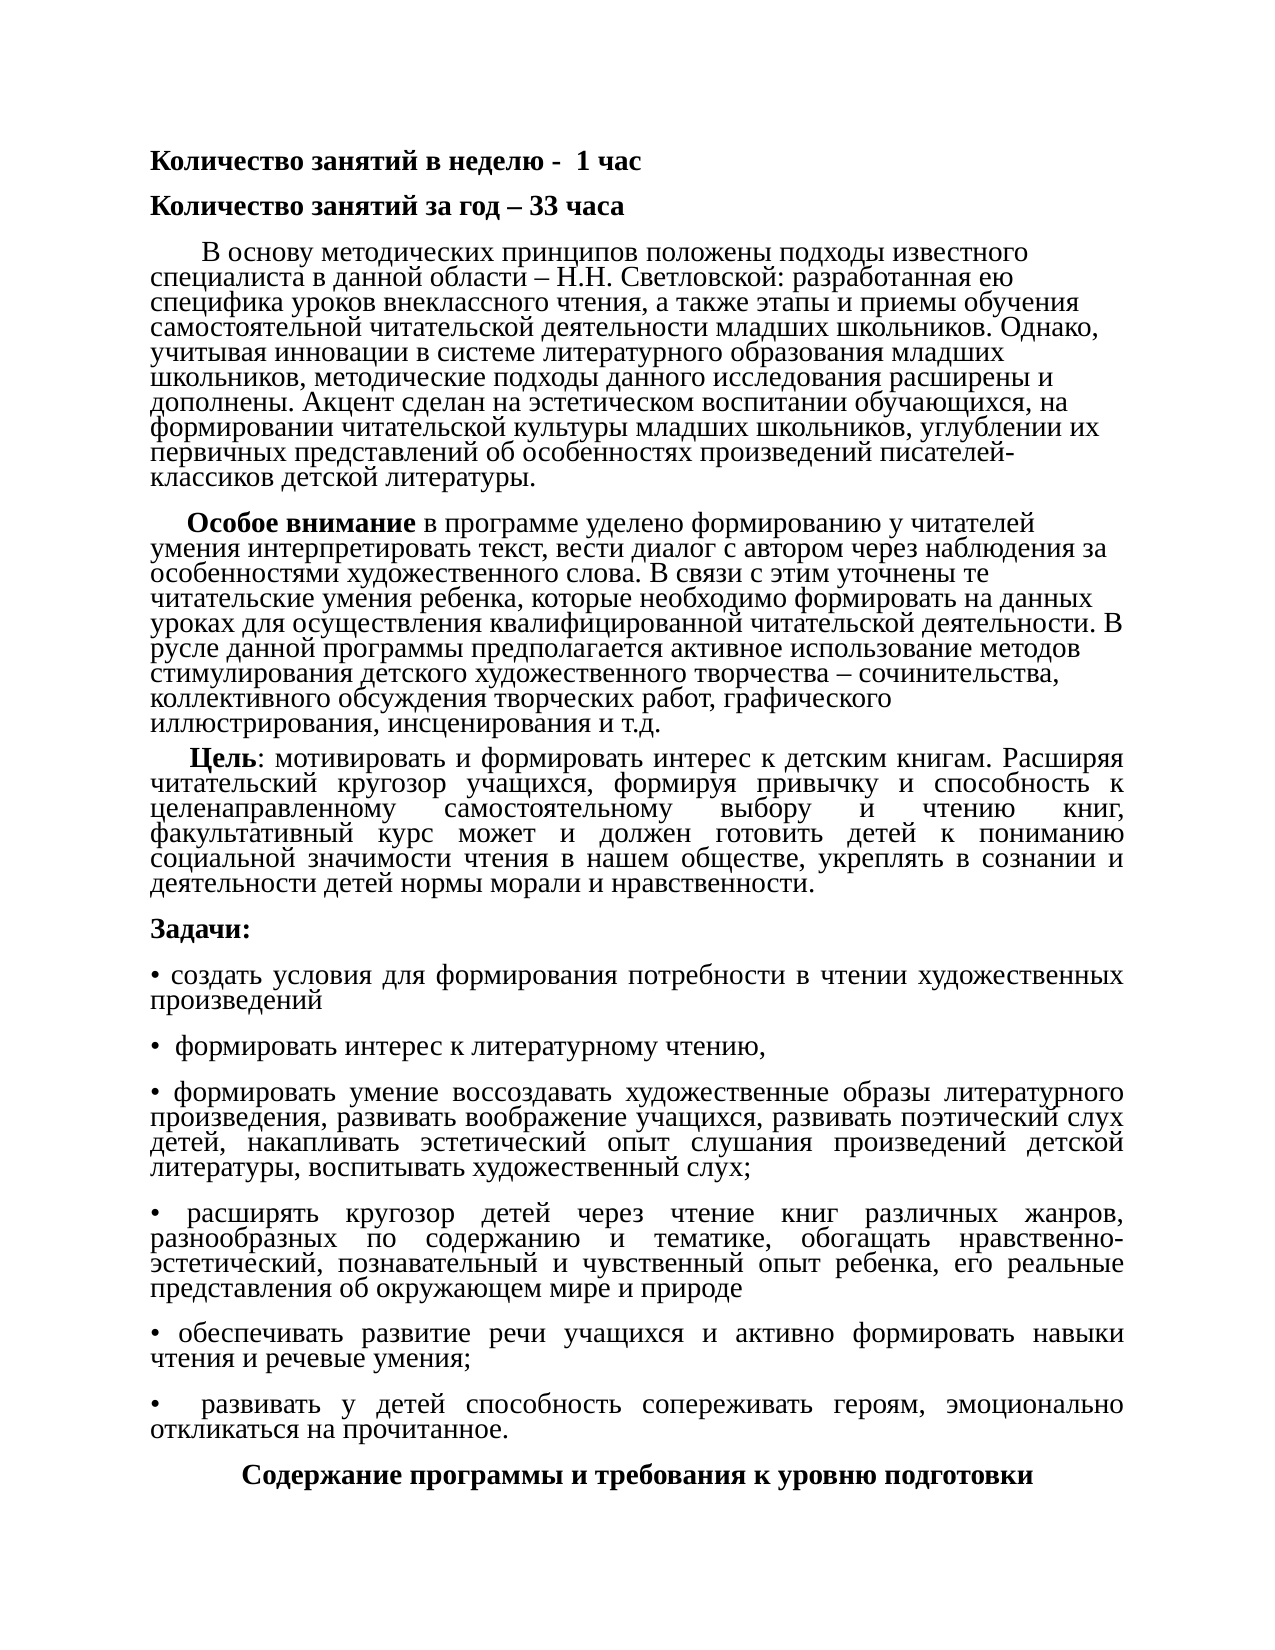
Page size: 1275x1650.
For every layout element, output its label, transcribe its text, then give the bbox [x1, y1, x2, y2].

text Количество занятий за год – 33 часа [150, 196, 1125, 221]
text Количество занятий в неделю - 1 час [150, 150, 1125, 175]
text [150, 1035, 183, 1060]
text • обеспечивать развитие речи учащихся и активно формировать навыки чтения и речевые умения; [150, 1323, 1125, 1373]
text • создать условия для формирования потребности в чтении художественных произведений [150, 964, 1125, 1014]
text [150, 1464, 1125, 1489]
text Особое внимание в программе уделено формированию у читателей умения интерпретировать текст, вести диалог с автором через наблюдения за особенностями художественного слова. В связи с этим уточнены те читательские умения ребенка, которые необходимо формировать на данных уроках для осуществления квалифицированной читательской деятельности. В русле данной программы предполагается активное использование методов стимулирования детского художественного творчества – сочинительства, коллективного обсуждения творческих работ, графического иллюстрирования, инсценирования и т.д. [150, 512, 1125, 737]
text Задачи: [150, 919, 1125, 944]
text В основу методических принципов положены подходы известного специалиста в данной области – Н.Н. Светловской: разработанная ею специфика уроков внеклассного чтения, а также этапы и приемы обучения самостоятельной читательской деятельности младших школьников. Однако, учитывая инновации в системе литературного образования младших школьников, методические подходы данного исследования расширены и дополнены. Акцент сделан на эстетическом воспитании обучающихся, на формировании читательской культуры младших школьников, углублении их первичных представлений об особенностях произведений писателей-классиков детской литературы. [150, 242, 1125, 492]
text • расширять кругозор детей через чтение книг различных жанров, разнообразных по содержанию и тематике, обогащать нравственно-эстетический, познавательный и чувственный опыт ребенка, его реальные представления об окружающем мире и природе [150, 1202, 1125, 1302]
text • развивать у детей способность сопереживать героям, эмоционально откликаться на прочитанное. [150, 1394, 1125, 1444]
text • формировать умение воссоздавать художественные образы литературного произведения, развивать воображение учащихся, развивать поэтический слух детей, накапливать эстетический опыт слушания произведений детской литературы, воспитывать художественный слух; [150, 1081, 1125, 1181]
text • формировать интерес к литературному чтению, [186, 1035, 1125, 1060]
text Цель: мотивировать и формировать интерес к детским книгам. Расширяя читательский кругозор учащихся, формируя привычку и способность к целенаправленному самостоятельному выбору и чтению книг, факультативный курс может и должен готовить детей к пониманию социальной значимости чтения в нашем обществе, укреплять в сознании и деятельности детей нормы морали и нравственности. [150, 748, 1125, 898]
